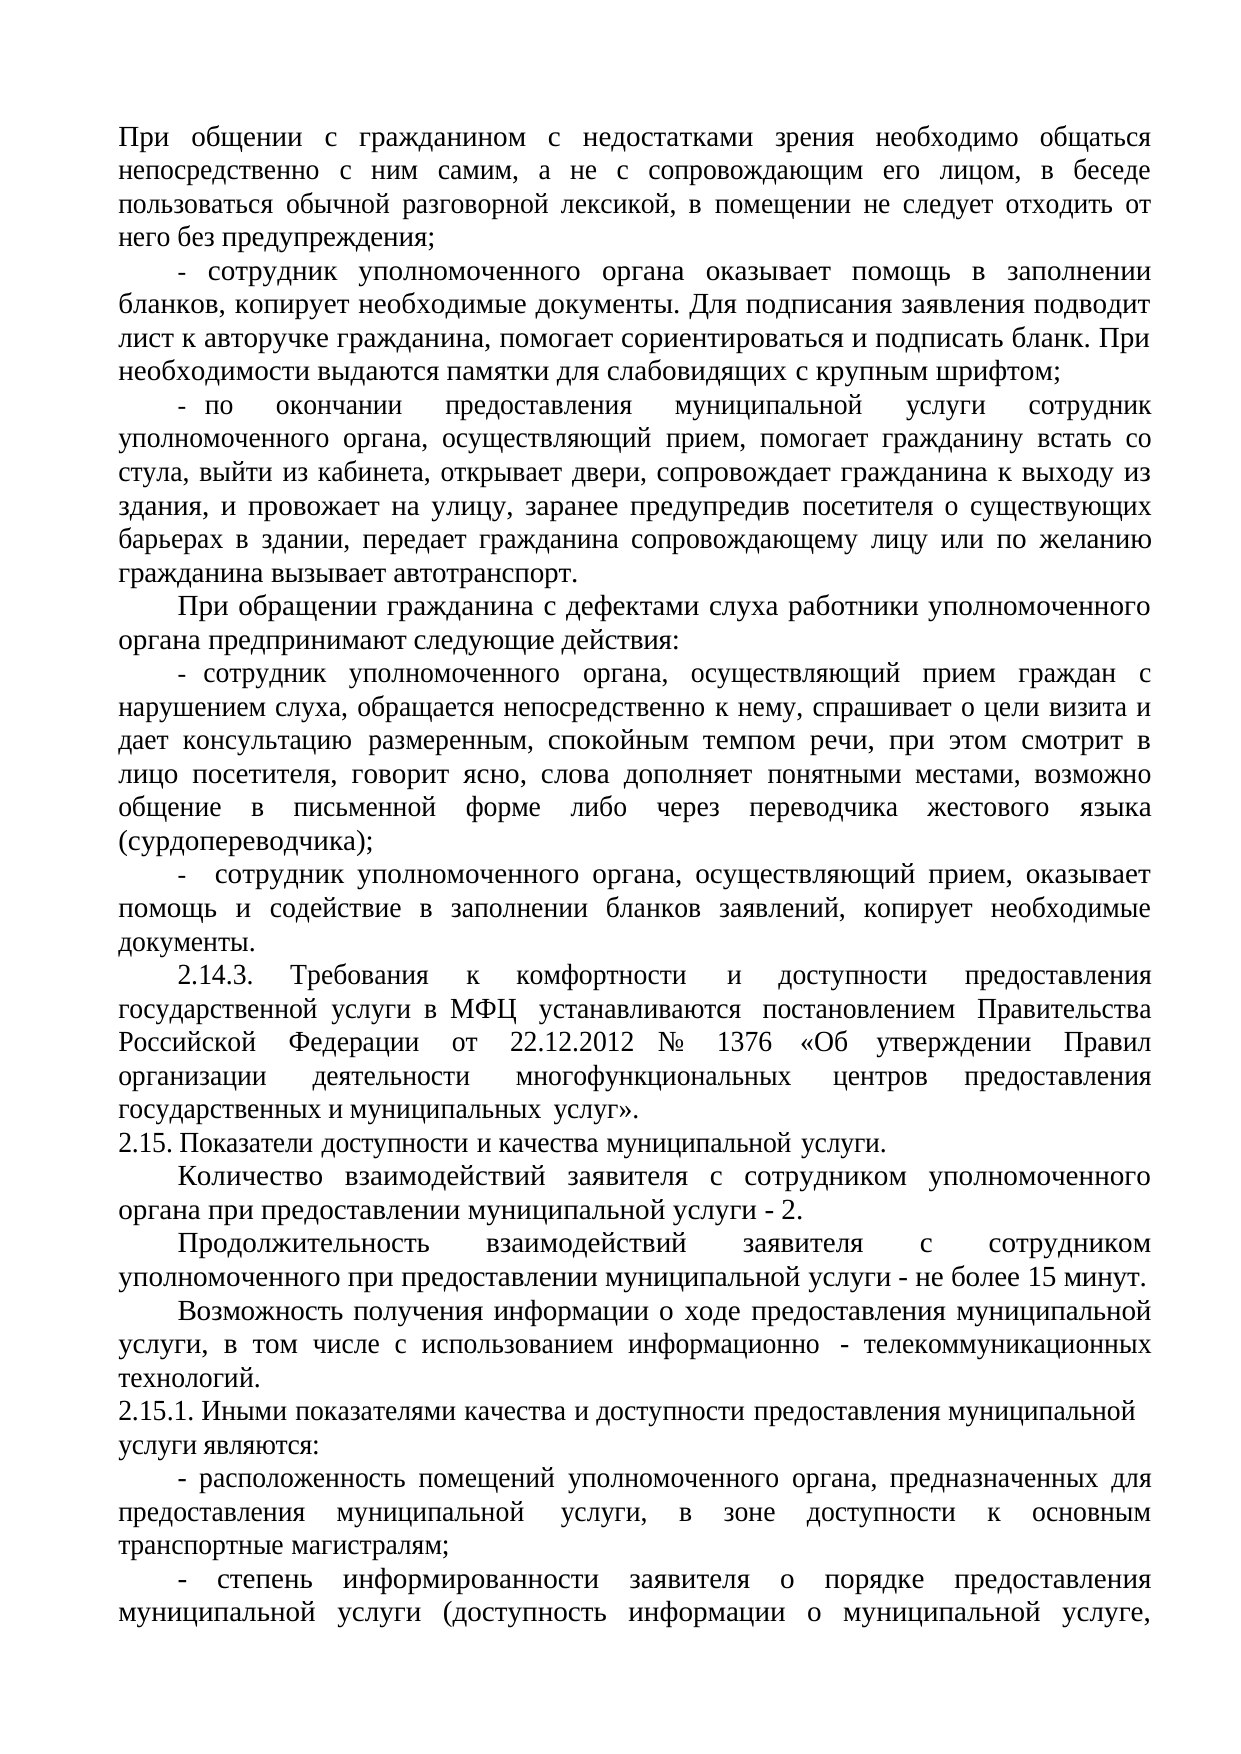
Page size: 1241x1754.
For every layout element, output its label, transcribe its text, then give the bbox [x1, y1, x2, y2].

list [118, 119, 1152, 253]
text Продолжительность взаимодействий заявителя с сотрудником уполномоченного при предоставлении муниципальной услуги - не более 15 минут. [118, 1226, 1152, 1293]
text Возможность получения информации о ходе предоставления муниципальной услуги, в том числе с использованием информационно - телекоммуникационных технологий. [118, 1293, 1152, 1393]
list сотрудник уполномоченного органа оказывает помощь в заполнении бланков, копирует необходимые документы. Для подписания заявления подводит лист к авторучке гражданина, помогает сориентироваться и подписать бланк. При необходимости выдаются памятки для слабовидящих с крупным шрифтом; [118, 253, 1152, 387]
text 2.14.3. Требования к комфортности и доступности предоставления государственной услуги в МФЦ устанавливаются постановлением Правительства Российской Федерации от 22.12.2012 № 1376 «Об утверждении Правил организации деятельности многофункциональных центров предоставления государственных и муниципальных услуг». [118, 957, 1152, 1125]
list сотрудник уполномоченного органа, осуществляющий прием граждан с нарушением слуха, обращается непосредственно к нему, спрашивает о цели визита и дает консультацию размеренным, спокойным темпом речи, при этом смотрит в лицо посетителя, говорит ясно, слова дополняет понятными местами, возможно общение в письменной форме либо через переводчика жестового языка (сурдопереводчика); [118, 655, 1152, 857]
text Количество взаимодействий заявителя с сотрудником уполномоченного органа при предоставлении муниципальной услуги - 2. [118, 1158, 1152, 1226]
text 2.15. Показатели доступности и качества муниципальной услуги. [118, 1125, 1152, 1158]
text - расположенность помещений уполномоченного органа, предназначенных для предоставления муниципальной услуги, в зоне доступности к основным транспортные магистралям; [118, 1460, 1152, 1561]
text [118, 1561, 1152, 1628]
list сотрудник уполномоченного органа, осуществляющий прием, оказывает помощь и содействие в заполнении бланков заявлений, копирует необходимые документы. [118, 857, 1152, 957]
list по окончании предоставления муниципальной услуги сотрудник уполномоченного органа, осуществляющий прием, помогает гражданину встать со стула, выйти из кабинета, открывает двери, сопровождает гражданина к выходу из здания, и провожает на улицу, заранее предупредив посетителя о существующих барьерах в здании, передает гражданина сопровождающему лицу или по желанию гражданина вызывает автотранспорт. [118, 387, 1152, 588]
text При обращении гражданина с дефектами слуха работники уполномоченного органа предпринимают следующие действия: [118, 588, 1152, 655]
list 2.15.1. Иными показателями качества и доступности предоставления муниципальной услуги являются: [118, 1393, 1152, 1460]
